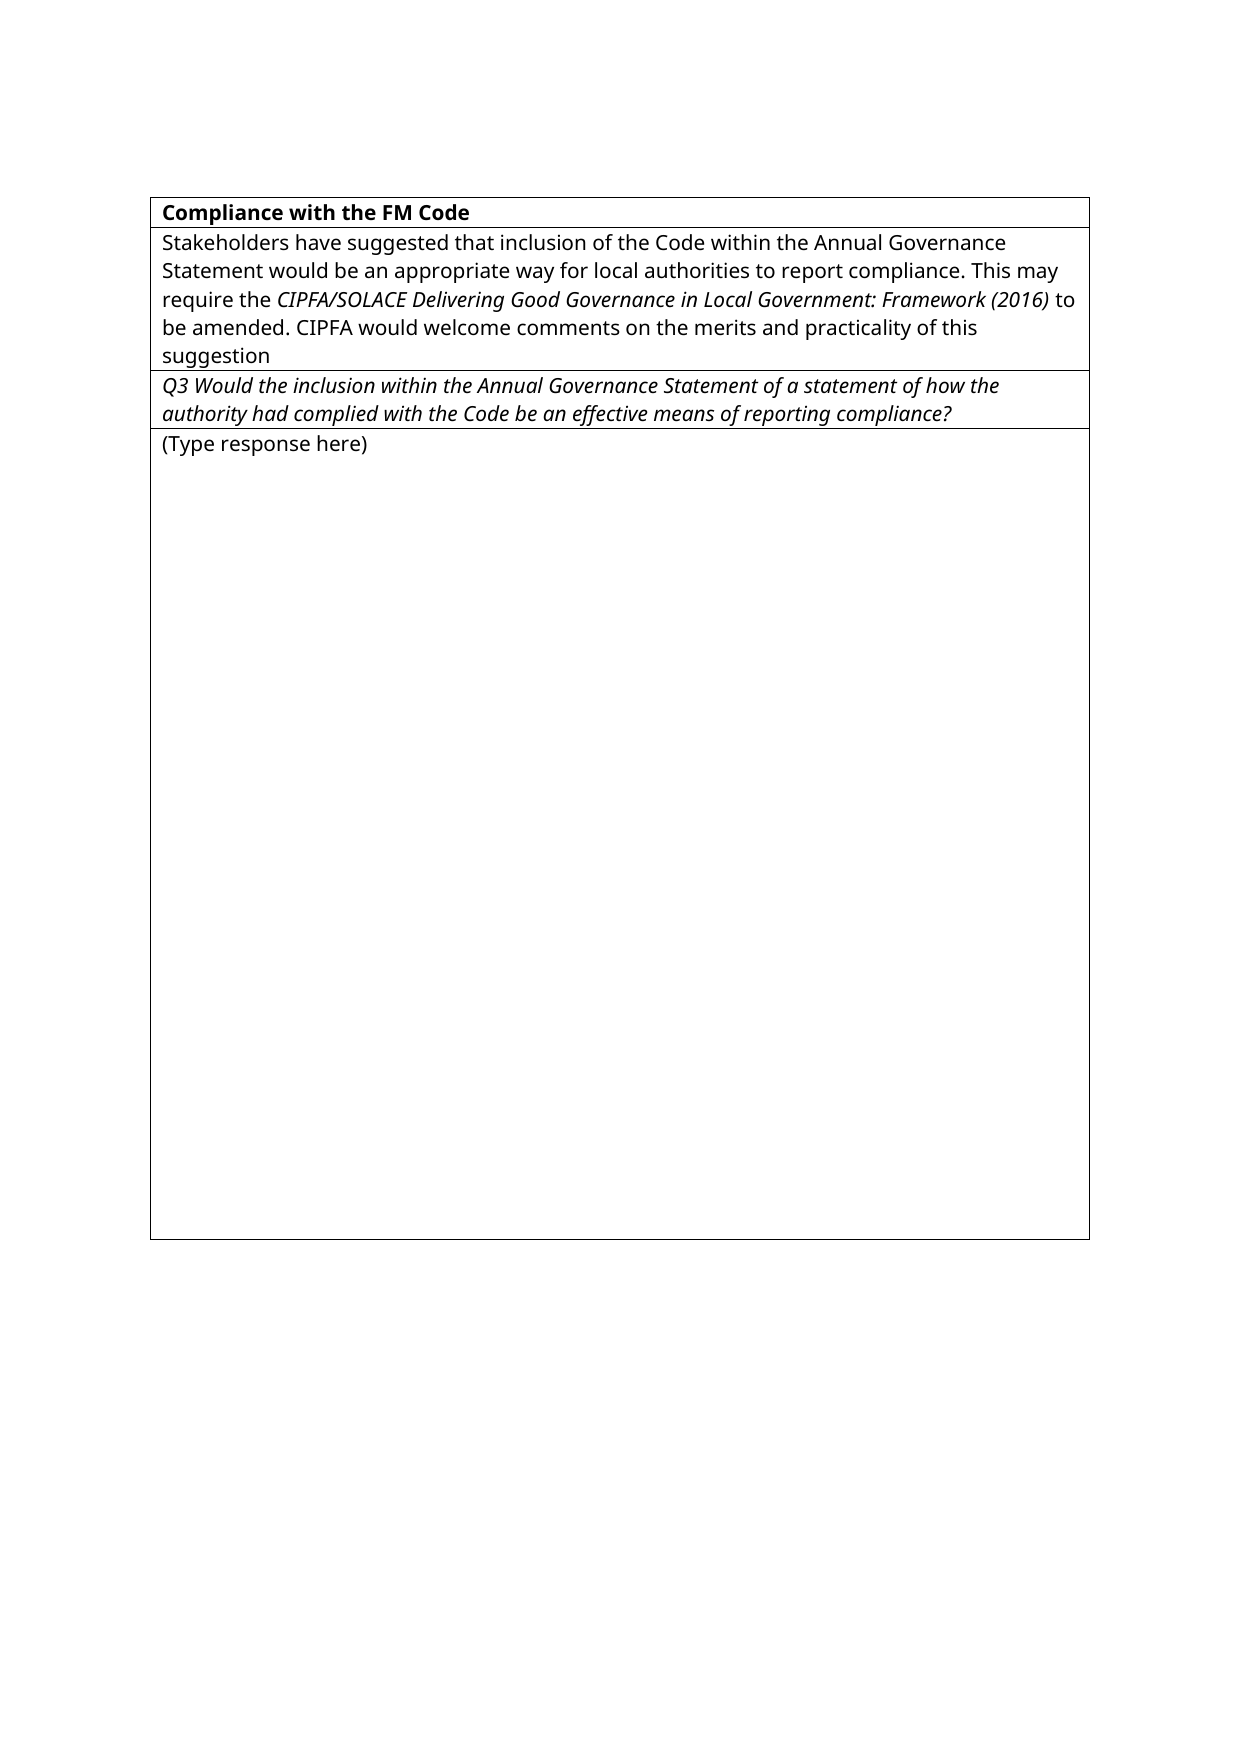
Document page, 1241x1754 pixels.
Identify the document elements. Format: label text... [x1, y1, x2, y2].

table_cell Q3 Would the inclusion within the Annual Governance Statement of a statement of how the authority had complied with the Code be an effective means of reporting compliance? [151, 371, 1089, 428]
table_header Compliance with the FM Code [151, 198, 1089, 227]
table_cell (Type response here) [151, 429, 1089, 1239]
table_cell Stakeholders have suggested that inclusion of the Code within the Annual Governance Statement would be an appropriate way for local authorities to report compliance. This may require the CIPFA/SOLACE Delivering Good Governance in Local Government: Framework (2016) to be amended. CIPFA would welcome comments on the merits and practicality of this suggestion [151, 228, 1089, 370]
